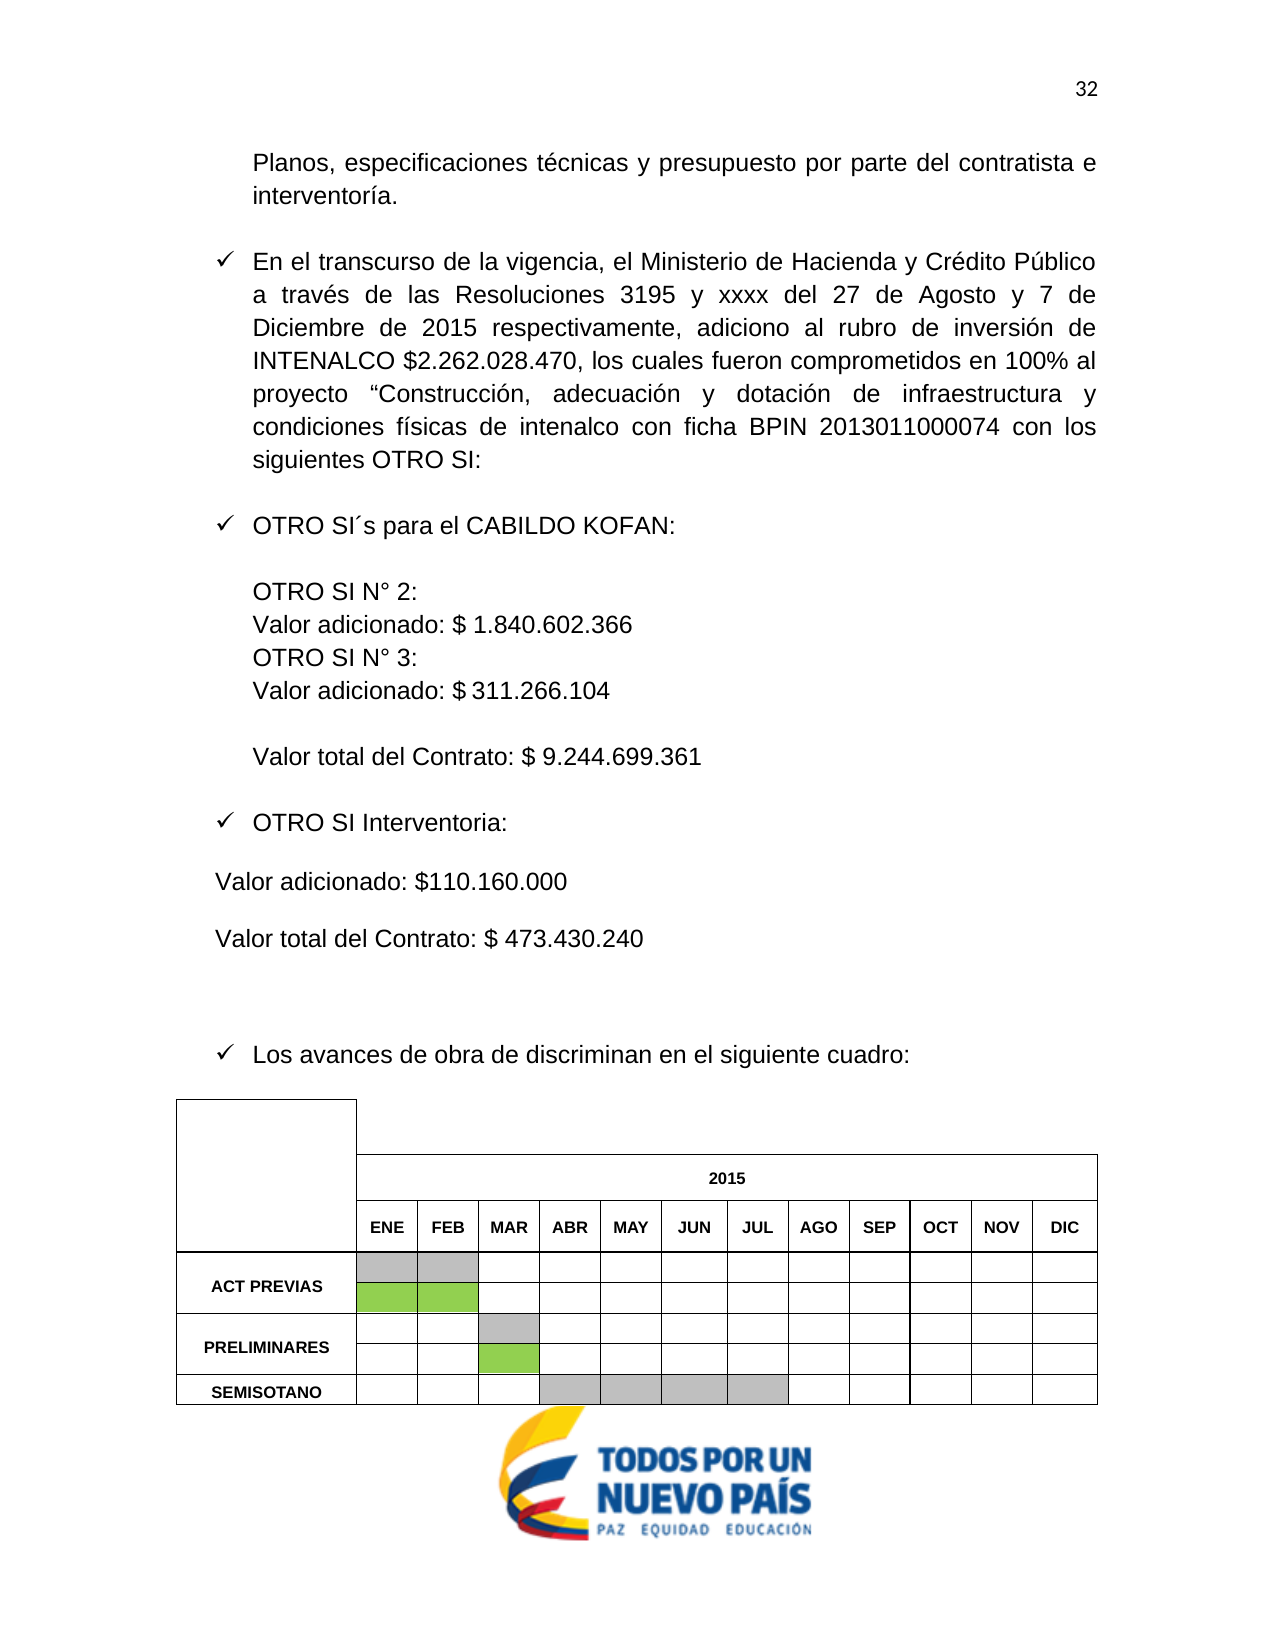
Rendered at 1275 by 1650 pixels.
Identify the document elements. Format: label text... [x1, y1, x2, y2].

list En el transcurso de la vigencia, el Ministerio de Hacienda y Crédito Público a través de las Resoluciones 3195 y xxxx del 27 de Agosto y 7 de Diciembre de 2015 respectivamente, adiciono al rubro de inversión de INTENALCO $2.262.028.470, los cuales fueron comprometidos en 100% al proyecto “Construcción, adecuación y dotación de infraestructura y condiciones físicas de intenalco con ficha BPIN 2013011000074 con los siguientes OTRO SI: [215, 247, 1098, 474]
table_cell [850, 1283, 909, 1312]
text Valor total del Contrato: $ 473.430.240 [215, 924, 1098, 953]
table_cell [357, 1344, 417, 1373]
table_cell [540, 1314, 600, 1343]
table_cell [1033, 1253, 1097, 1282]
table_cell [1033, 1314, 1097, 1343]
table_cell [728, 1253, 788, 1282]
table_cell [418, 1344, 478, 1373]
table_cell [662, 1375, 727, 1404]
table_cell [418, 1314, 478, 1343]
table_cell [911, 1344, 971, 1373]
table_cell [540, 1253, 600, 1282]
table_cell [972, 1344, 1032, 1373]
table_cell [789, 1314, 849, 1343]
table_cell [911, 1253, 971, 1282]
table_cell [540, 1375, 600, 1404]
list Valor total del Contrato: $ 9.244.699.361 [252, 742, 1098, 771]
table_cell [972, 1253, 1032, 1282]
table_cell ABR [540, 1201, 600, 1251]
list OTRO SI´s para el CABILDO KOFAN: [215, 511, 1098, 540]
table_cell [850, 1375, 909, 1404]
table_cell JUN [662, 1201, 727, 1251]
table_cell [418, 1375, 478, 1404]
table_cell [540, 1283, 600, 1312]
table_cell [662, 1253, 727, 1282]
table_cell OCT [911, 1201, 971, 1251]
table_cell FEB [418, 1201, 478, 1251]
table_cell [850, 1253, 909, 1282]
table_cell [972, 1375, 1032, 1404]
table_cell [1033, 1283, 1097, 1312]
table_cell [479, 1283, 539, 1312]
list Valor adicionado: $ 311.266.104 [252, 676, 1098, 705]
table_cell ACT PREVIAS [177, 1253, 356, 1312]
table_cell MAY [601, 1201, 661, 1251]
table_cell JUL [728, 1201, 788, 1251]
list Los avances de obra de discriminan en el siguiente cuadro: [215, 1041, 1098, 1069]
table_cell [972, 1314, 1032, 1343]
table_cell AGO [789, 1201, 849, 1251]
table_cell [479, 1375, 539, 1404]
table_cell SEMISOTANO [177, 1375, 356, 1404]
table_cell [972, 1283, 1032, 1312]
table_header [177, 1100, 356, 1251]
table_cell [728, 1283, 788, 1312]
table_cell [662, 1344, 727, 1373]
table_cell PRELIMINARES [177, 1314, 356, 1373]
table_cell [911, 1314, 971, 1343]
table_cell [479, 1314, 539, 1343]
table_cell [728, 1314, 788, 1343]
table_cell [357, 1283, 417, 1312]
table_cell [850, 1314, 909, 1343]
table_cell [418, 1253, 478, 1282]
table_cell [479, 1344, 539, 1373]
table_cell [601, 1283, 661, 1312]
table_cell [911, 1283, 971, 1312]
table_cell [789, 1283, 849, 1312]
table_cell [789, 1344, 849, 1373]
table_cell ENE [357, 1201, 417, 1251]
table_cell [662, 1314, 727, 1343]
table_cell [479, 1253, 539, 1282]
table_cell [357, 1314, 417, 1343]
table_cell [601, 1314, 661, 1343]
table_cell SEP [850, 1201, 909, 1251]
table_cell [601, 1375, 661, 1404]
table_cell [789, 1375, 849, 1404]
table_cell 2015 [357, 1155, 1097, 1200]
list Valor adicionado: $ 1.840.602.366 [252, 610, 1098, 639]
table_cell [357, 1375, 417, 1404]
table_cell [1033, 1375, 1097, 1404]
table_cell [540, 1344, 600, 1373]
table_cell [601, 1253, 661, 1282]
table_cell [1033, 1344, 1097, 1373]
table_cell [357, 1253, 417, 1282]
table_cell NOV [972, 1201, 1032, 1251]
picture [456, 1406, 819, 1577]
table_cell [850, 1344, 909, 1373]
list OTRO SI N° 3: [252, 643, 1098, 672]
list OTRO SI Interventoria: [215, 808, 1098, 837]
table_cell [728, 1375, 788, 1404]
table_cell [911, 1375, 971, 1404]
text Valor adicionado: $110.160.000 [215, 866, 1098, 895]
table_cell [601, 1344, 661, 1373]
table_cell [662, 1283, 727, 1312]
table_cell [728, 1344, 788, 1373]
table_cell [789, 1253, 849, 1282]
table_cell MAR [479, 1201, 539, 1251]
table_cell DIC [1033, 1201, 1097, 1251]
table_cell [418, 1283, 478, 1312]
list OTRO SI N° 2: [252, 577, 1098, 606]
